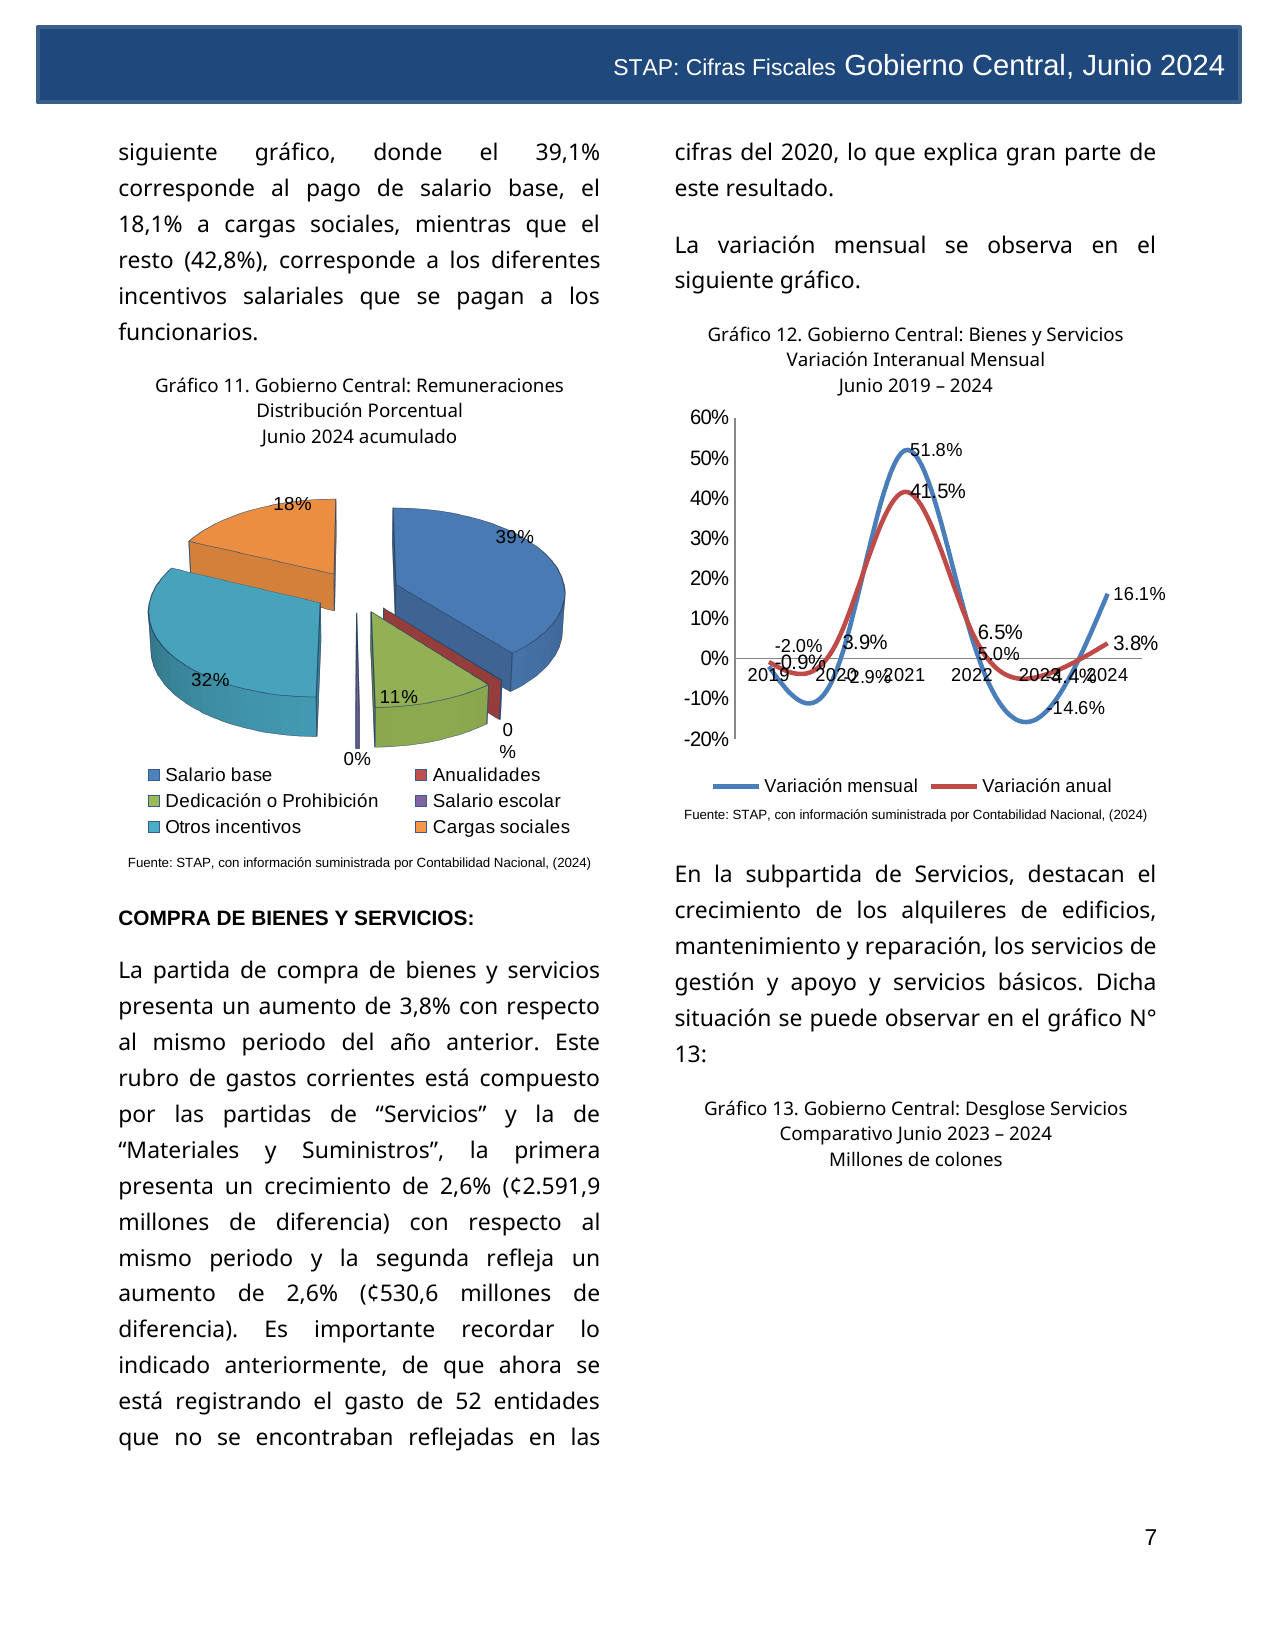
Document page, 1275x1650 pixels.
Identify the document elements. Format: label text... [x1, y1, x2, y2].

text Fuente: STAP, con información suministrada por Contabilidad Nacional, (2024) [118, 855, 601, 881]
text Distribución Porcentual [118, 398, 601, 423]
text En la subpartida de Servicios, destacan el crecimiento de los alquileres de edificios, mantenimiento y reparación, los servicios de gestión y apoyo y servicios básicos. Dicha situación se puede observar en el gráfico N° 13: [674, 858, 1157, 1069]
text Junio 2024 acumulado [118, 423, 601, 448]
text Comparativo Junio 2023 – 2024 [674, 1120, 1157, 1146]
text Gráfico 12. Gobierno Central: Bienes y Servicios [674, 321, 1157, 347]
text Gráfico 11. Gobierno Central: Remuneraciones [118, 372, 601, 398]
text Millones de colones [674, 1146, 1157, 1171]
text La variación mensual se observa en el siguiente gráfico. [674, 228, 1157, 296]
text Variación Interanual Mensual [674, 347, 1157, 372]
text Gráfico 13. Gobierno Central: Desglose Servicios [674, 1095, 1157, 1120]
text Junio 2019 – 2024 [674, 372, 1157, 398]
text La partida de compra de bienes y servicios presenta un aumento de 3,8% con respecto al mismo periodo del año anterior. Este rubro de gastos corrientes está compuesto por las partidas de “Servicios” y la de “Materiales y Suministros”, la primera presenta un crecimiento de 2,6% (¢2.591,9 millones de diferencia) con respecto al mismo periodo y la segunda refleja un aumento de 2,6% (¢530,6 millones de diferencia). Es importante recordar lo indicado anteriormente, de que ahora se está registrando el gasto de 52 entidades que no se encontraban reflejadas en las cifras del 2020, lo que explica gran parte de este resultado. [118, 954, 601, 1452]
text COMPRA DE BIENES Y SERVICIOS: [118, 906, 601, 929]
text Fuente: STAP, con información suministrada por Contabilidad Nacional, (2024) [674, 807, 1157, 834]
